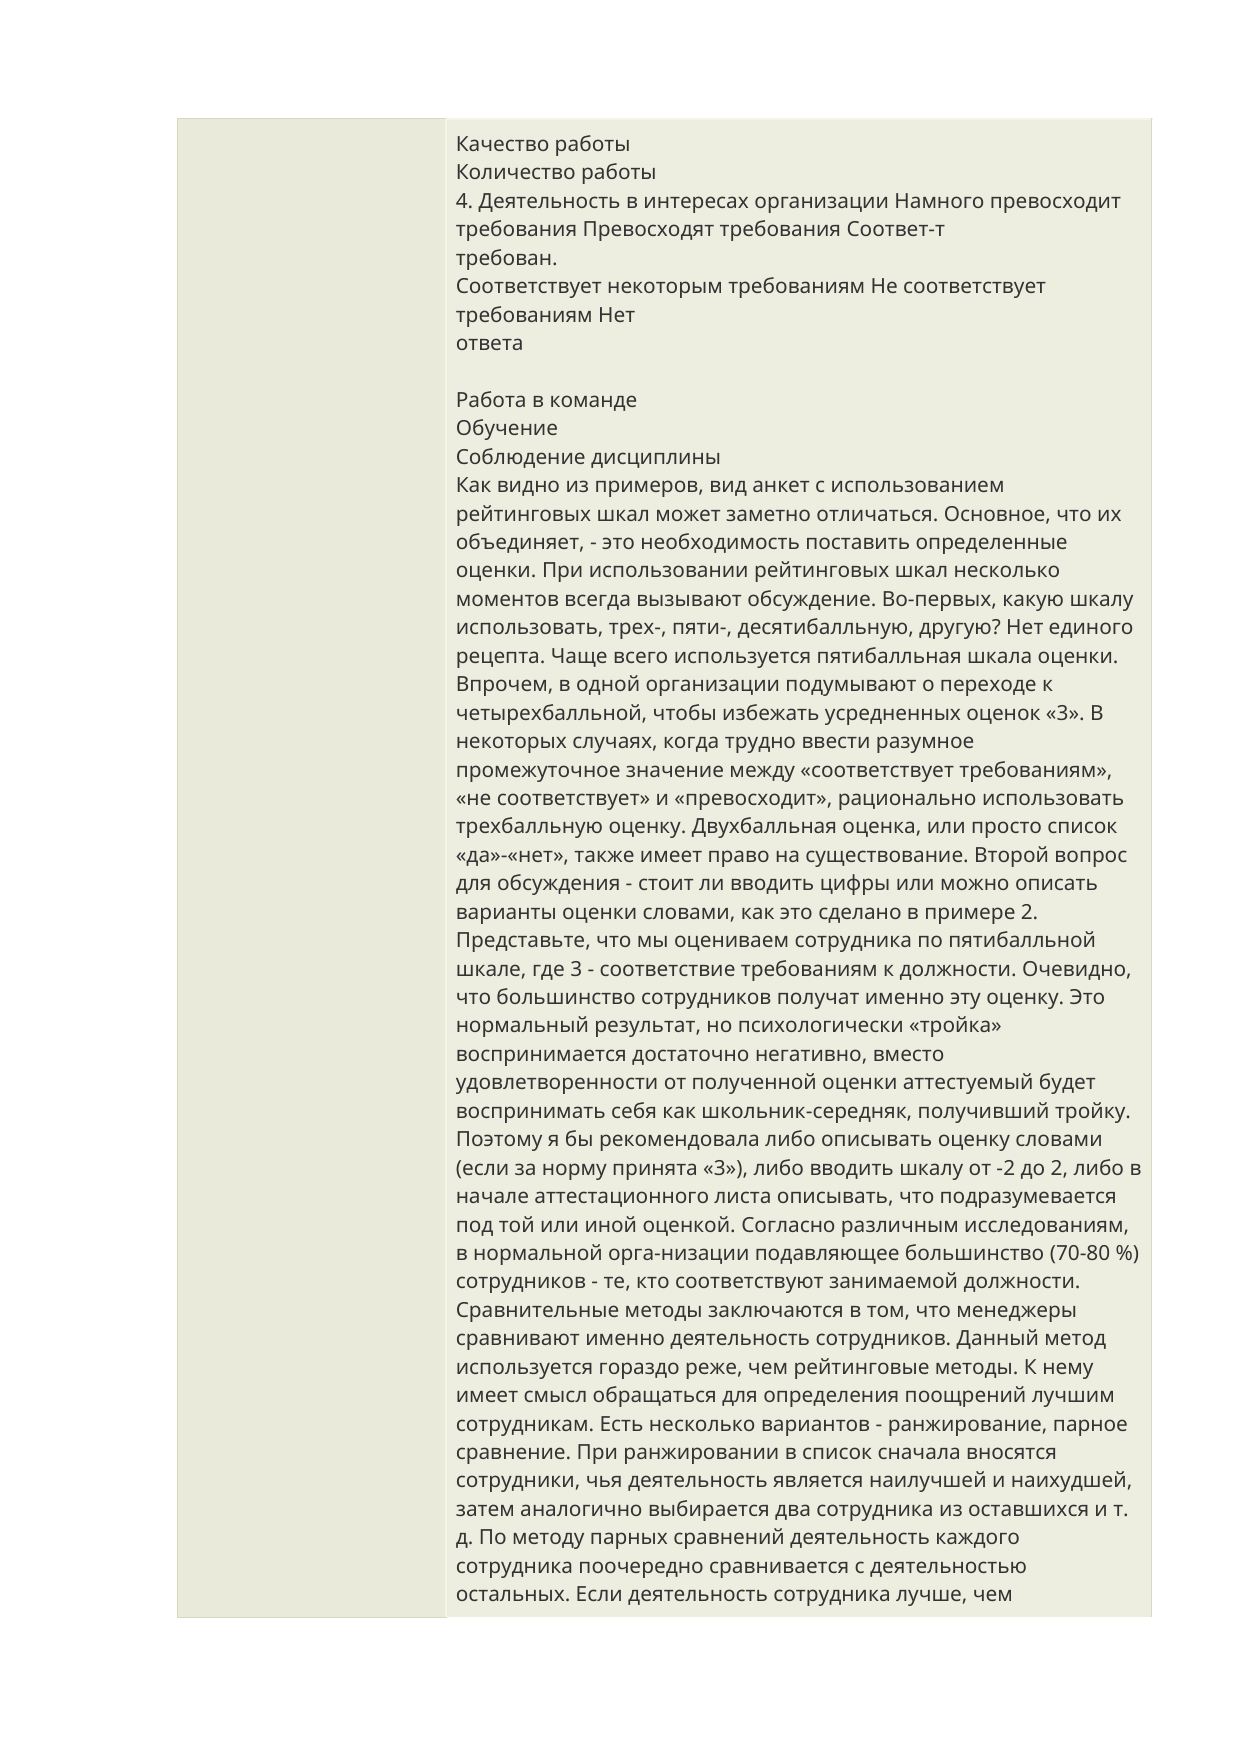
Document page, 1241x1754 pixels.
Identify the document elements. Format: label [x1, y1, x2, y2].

table_cell [447, 120, 1151, 1617]
table_cell [178, 119, 445, 1617]
